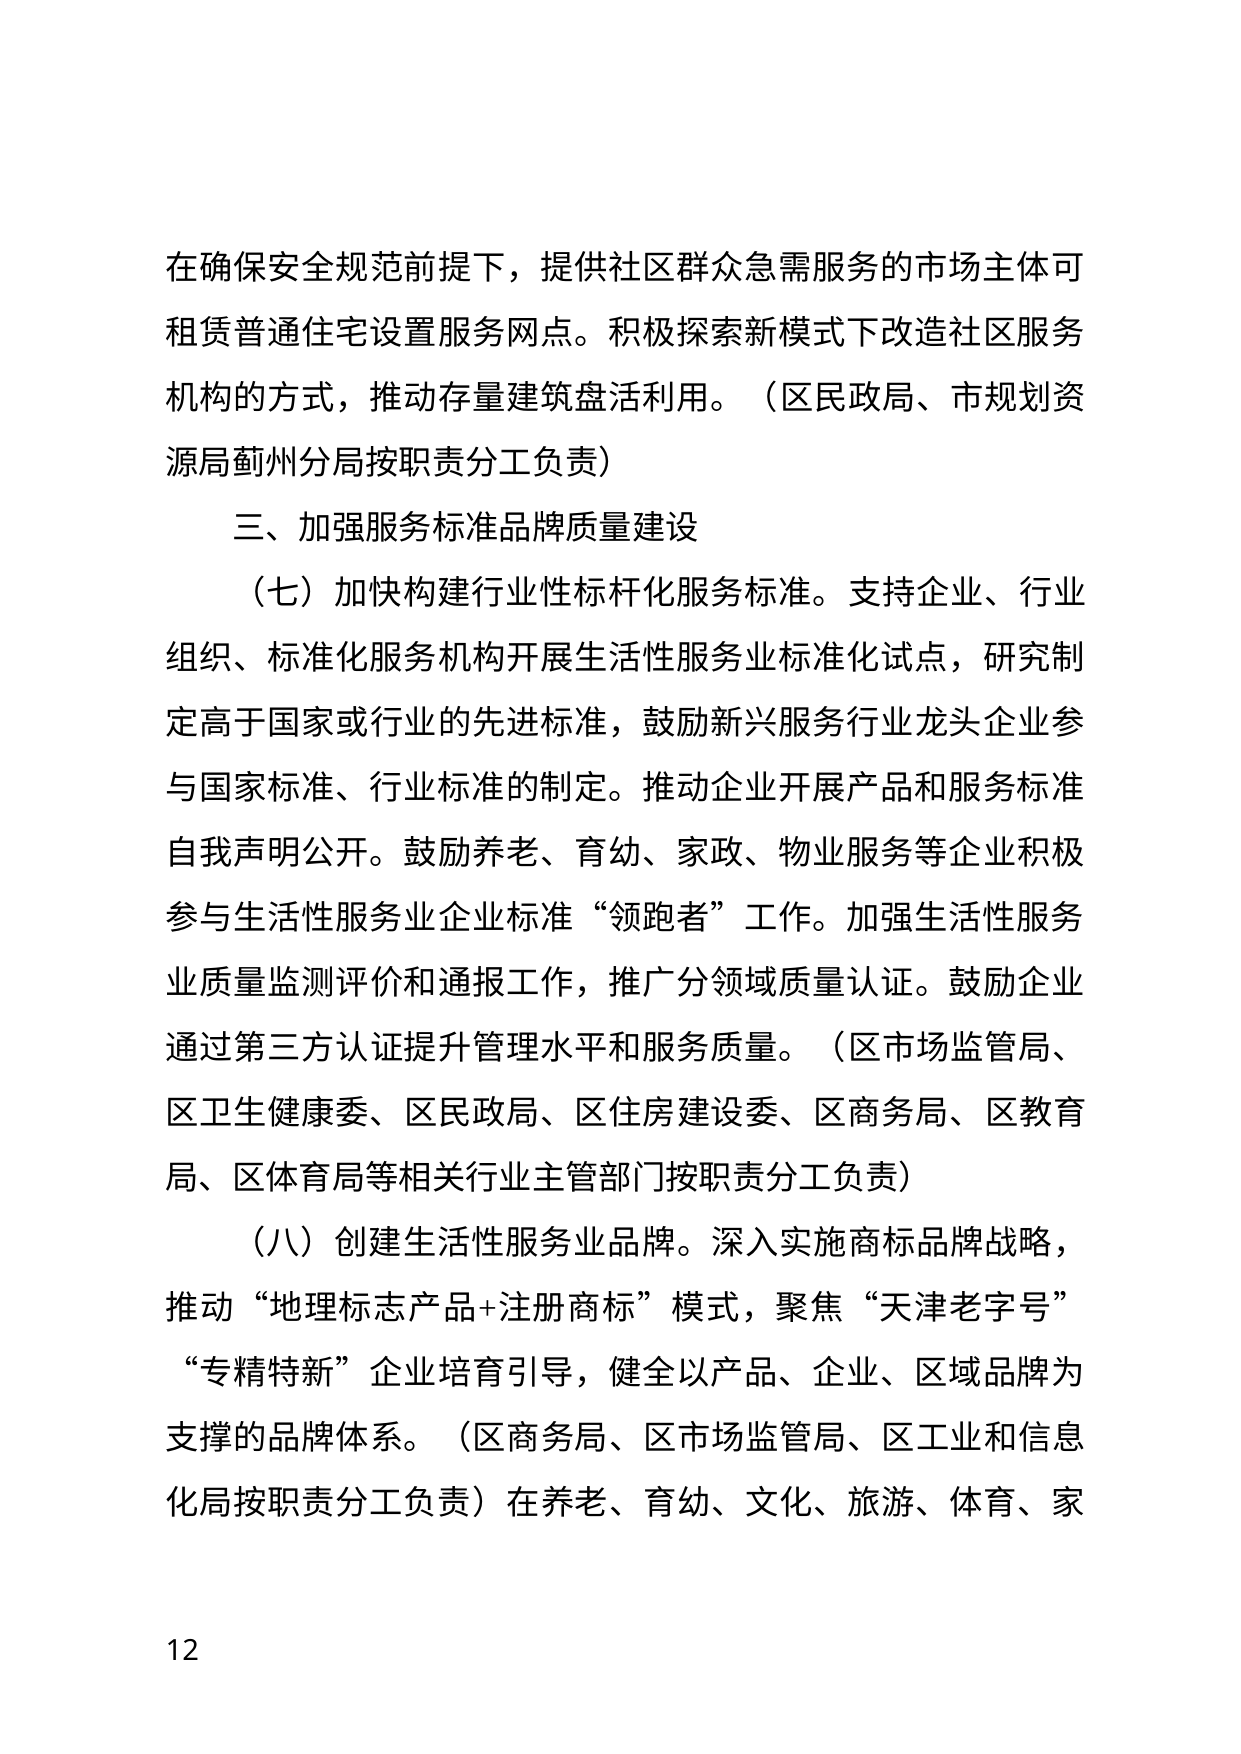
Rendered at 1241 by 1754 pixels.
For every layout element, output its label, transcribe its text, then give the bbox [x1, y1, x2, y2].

text 三、加强服务标准品牌质量建设 [165, 493, 1087, 558]
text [165, 1208, 1087, 1533]
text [165, 233, 1087, 493]
text （七）加快构建行业性标杆化服务标准。支持企业、行业组织、标准化服务机构开展生活性服务业标准化试点，研究制定高于国家或行业的先进标准，鼓励新兴服务行业龙头企业参与国家标准、行业标准的制定。推动企业开展产品和服务标准自我声明公开。鼓励养老、育幼、家政、物业服务等企业积极参与生活性服务业企业标准“领跑者”工作。加强生活性服务业质量监测评价和通报工作，推广分领域质量认证。鼓励企业通过第三方认证提升管理水平和服务质量。（区市场监管局、区卫生健康委、区民政局、区住房建设委、区商务局、区教育局、区体育局等相关行业主管部门按职责分工负责） [165, 558, 1087, 1208]
